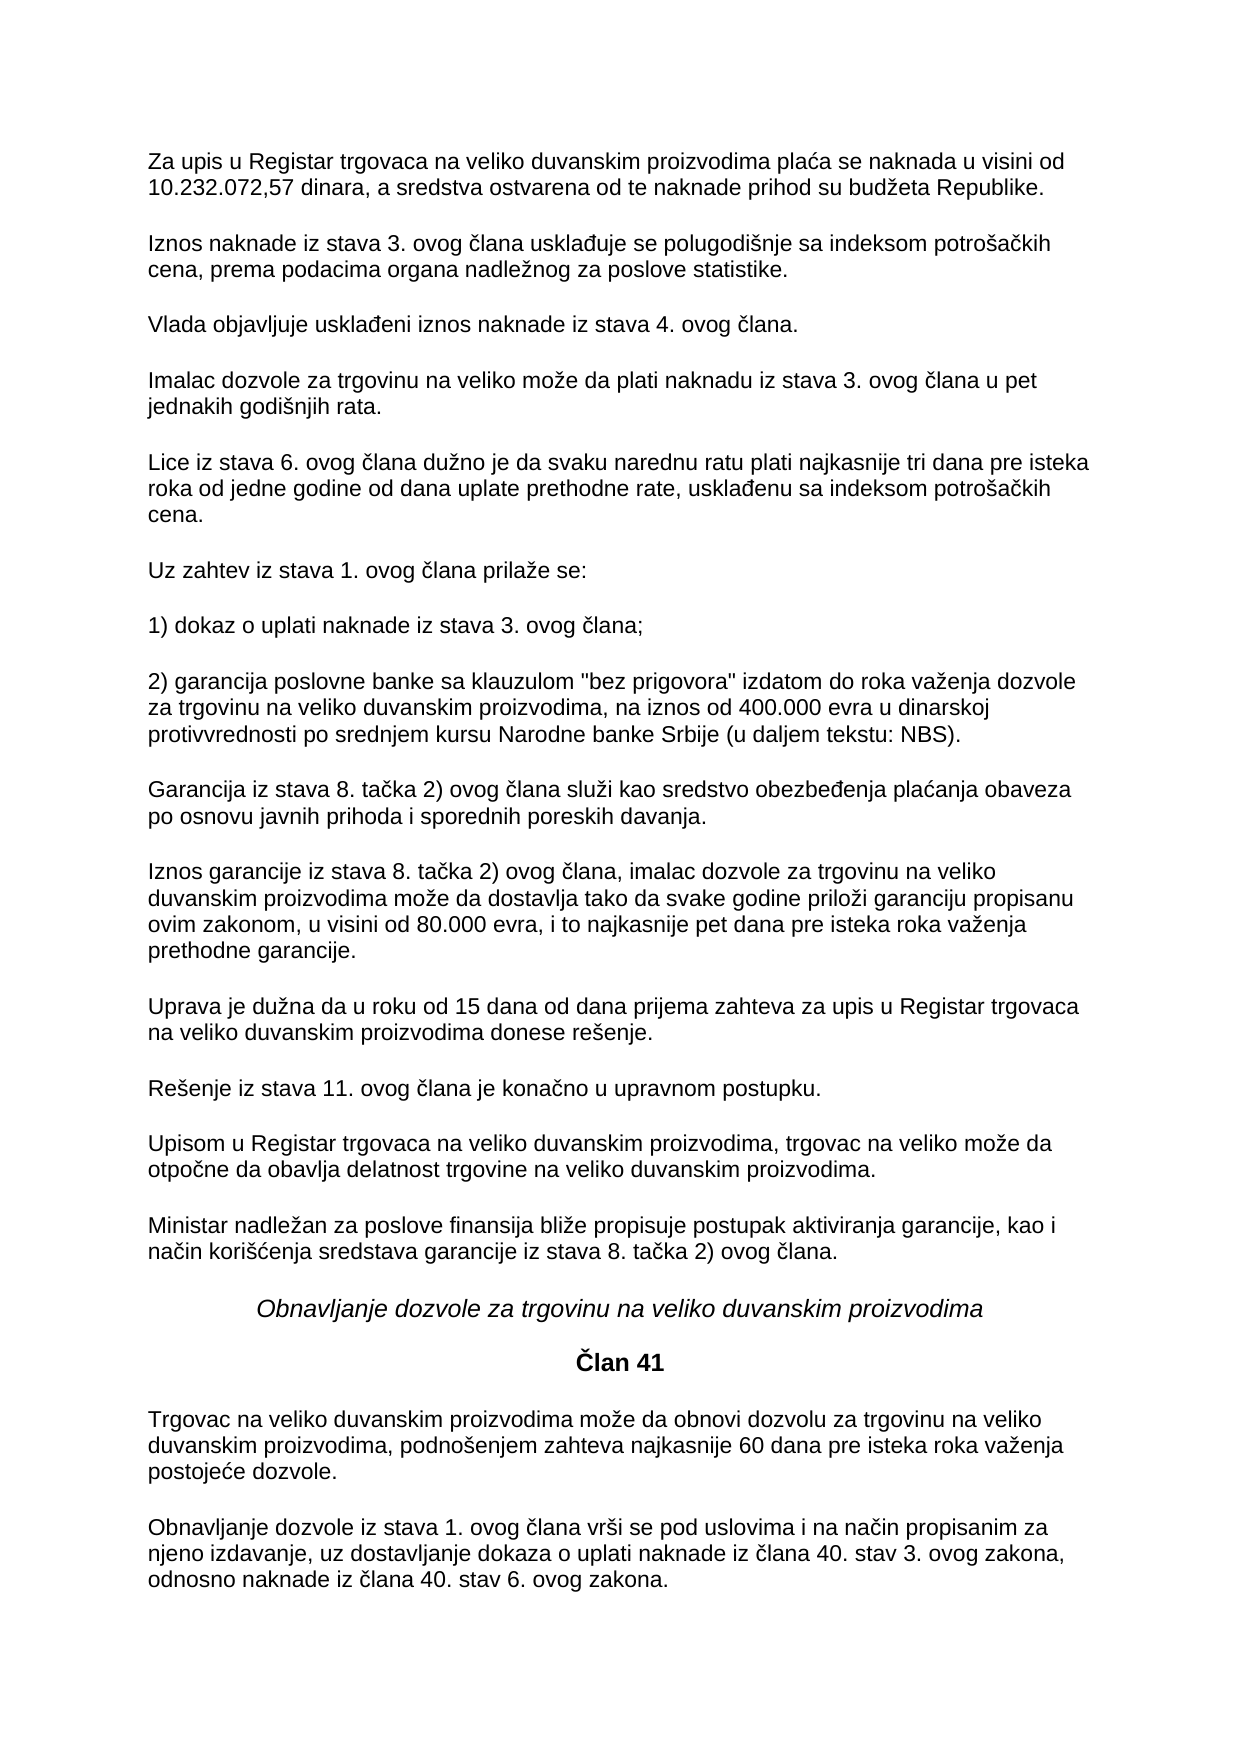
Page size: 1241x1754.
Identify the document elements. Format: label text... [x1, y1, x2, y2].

text Za upis u Registar trgovaca na veliko duvanskim proizvodima plaća se naknada u visini od 10.232.072,57 dinara, a sredstva ostvarena od te naknade prihod su budžeta Republike. [148, 148, 1093, 200]
text Uz zahtev iz stava 1. ovog člana prilaže se: [148, 557, 1093, 583]
text Rešenje iz stava 11. ovog člana je konačno u upravnom postupku. [148, 1074, 1093, 1101]
text Iznos garancije iz stava 8. tačka 2) ovog člana, imalac dozvole za trgovinu na veliko duvanskim proizvodima može da dostavlja tako da svake godine priloži garanciju propisanu ovim zakonom, u visini od 80.000 evra, i to najkasnije pet dana pre isteka roka važenja prethodne garancije. [148, 858, 1093, 963]
text Lice iz stava 6. ovog člana dužno je da svaku narednu ratu plati najkasnije tri dana pre isteka roka od jedne godine od dana uplate prethodne rate, usklađenu sa indeksom potrošačkih cena. [148, 449, 1093, 528]
text Obnavljanje dozvole iz stava 1. ovog člana vrši se pod uslovima i na način propisanim za njeno izdavanje, uz dostavljanje dokaza o uplati naknade iz člana 40. stav 3. ovog zakona, odnosno naknade iz člana 40. stav 6. ovog zakona. [148, 1514, 1093, 1593]
text Član 41 [148, 1348, 1093, 1376]
text Garancija iz stava 8. tačka 2) ovog člana služi kao sredstvo obezbeđenja plaćanja obaveza po osnovu javnih prihoda i sporednih poreskih davanja. [148, 776, 1093, 829]
text Iznos naknade iz stava 3. ovog člana usklađuje se polugodišnje sa indeksom potrošačkih cena, prema podacima organa nadležnog za poslove statistike. [148, 229, 1093, 282]
text Upisom u Registar trgovaca na veliko duvanskim proizvodima, trgovac na veliko može da otpočne da obavlja delatnost trgovine na veliko duvanskim proizvodima. [148, 1130, 1093, 1183]
text 2) garancija poslovne banke sa klauzulom "bez prigovora" izdatom do roka važenja dozvole za trgovinu na veliko duvanskim proizvodima, na iznos od 400.000 evra u dinarskoj protivvrednosti po srednjem kursu Narodne banke Srbije (u daljem tekstu: NBS). [148, 668, 1093, 747]
text Trgovac na veliko duvanskim proizvodima može da obnovi dozvolu za trgovinu na veliko duvanskim proizvodima, podnošenjem zahteva najkasnije 60 dana pre isteka roka važenja postojeće dozvole. [148, 1406, 1093, 1484]
text Uprava je dužna da u roku od 15 dana od dana prijema zahteva za upis u Registar trgovaca na veliko duvanskim proizvodima donese rešenje. [148, 993, 1093, 1045]
text Obnavljanje dozvole za trgovinu na veliko duvanskim proizvodima [148, 1294, 1093, 1323]
text Ministar nadležan za poslove finansija bliže propisuje postupak aktiviranja garancije, kao i način korišćenja sredstava garancije iz stava 8. tačka 2) ovog člana. [148, 1212, 1093, 1265]
text Imalac dozvole za trgovinu na veliko može da plati naknadu iz stava 3. ovog člana u pet jednakih godišnjih rata. [148, 367, 1093, 419]
text Vlada objavljuje usklađeni iznos naknade iz stava 4. ovog člana. [148, 311, 1093, 338]
text 1) dokaz o uplati naknade iz stava 3. ovog člana; [148, 612, 1093, 639]
